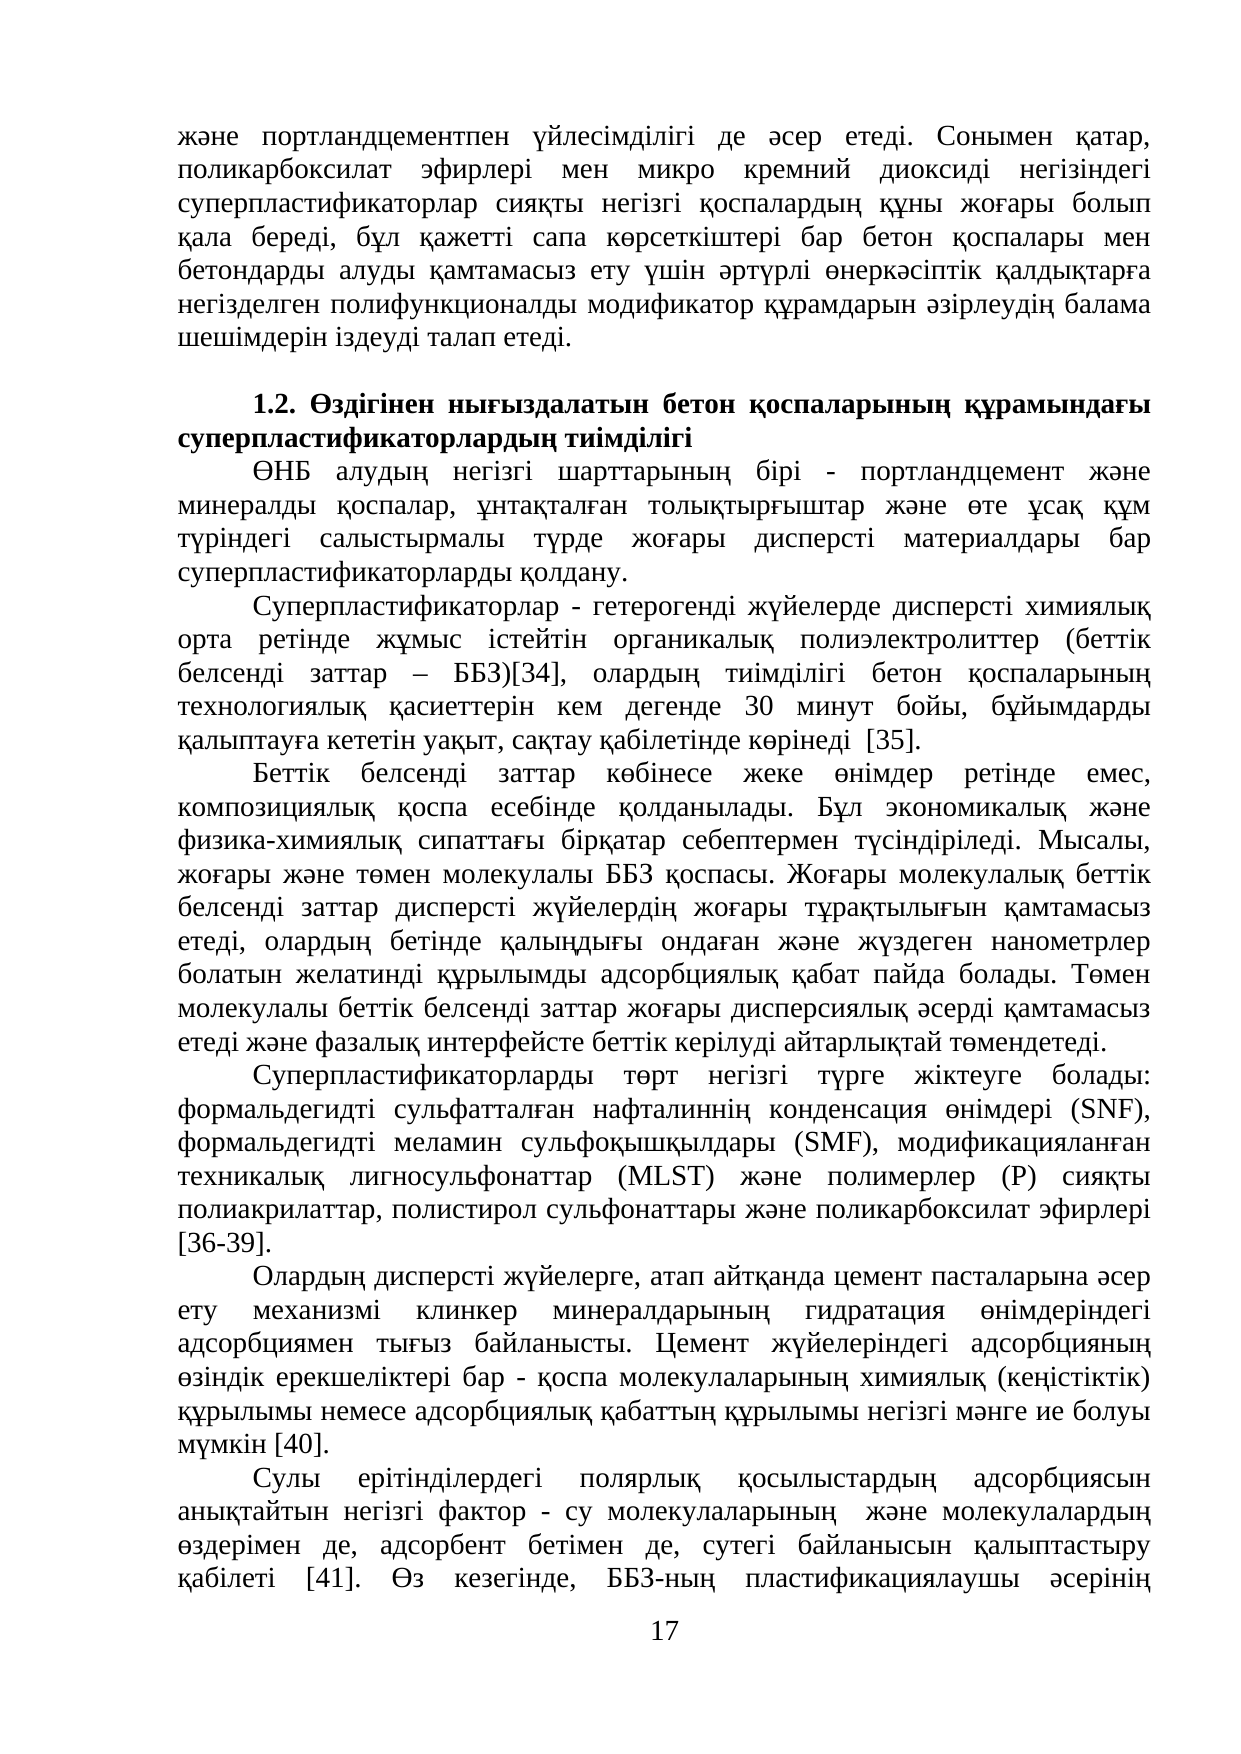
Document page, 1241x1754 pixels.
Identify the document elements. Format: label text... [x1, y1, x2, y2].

text Суперпластификаторларды төрт негізгі түрге жіктеуге болады: формальдегидті сульфатталған нафталиннің конденсация өнімдері (SNF), формальдегидті меламин сульфоқышқылдары (SMF), модификацияланған техникалық лигносульфонаттар (MLST) және полимерлер (P) сияқты полиакрилаттар, полистирол сульфонаттары және поликарбоксилат эфирлері [36-39]. [177, 1057, 1152, 1258]
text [177, 118, 1152, 353]
text 1.2. Өздігінен нығыздалатын бетон қоспаларының құрамындағы суперпластификаторлардың тиімділігі [177, 386, 1152, 453]
text Беттік белсенді заттар көбінесе жеке өнімдер ретінде емес, композициялық қоспа есебінде қолданылады. Бұл экономикалық және физика-химиялық сипаттағы бірқатар себептермен түсіндіріледі. Мысалы, жоғары және төмен молекулалы ББЗ қоспасы. Жоғары молекулалық беттік белсенді заттар дисперсті жүйелердің жоғары тұрақтылығын қамтамасыз етеді, олардың бетінде қалыңдығы ондаған және жүздеген нанометрлер болатын желатинді құрылымды адсорбциялық қабат пайда болады. Төмен молекулалы беттік белсенді заттар жоғары дисперсиялық әсерді қамтамасыз етеді және фазалық интерфейсте беттік керілуді айтарлықтай төмендетеді. [177, 755, 1152, 1057]
text Суперпластификаторлар - гетерогенді жүйелерде дисперсті химиялық орта ретінде жұмыс істейтін органикалық полиэлектролиттер (беттік белсенді заттар – ББЗ)[34], олардың тиімділігі бетон қоспаларының технологиялық қасиеттерін кем дегенде 30 минут бойы, бұйымдарды қалыптауға кететін уақыт, сақтау қабілетінде көрінеді [35]. [177, 588, 1152, 755]
text Олардың дисперсті жүйелерге, атап айтқанда цемент пасталарына әсер ету механизмі клинкер минералдарының гидратация өнімдеріндегі адсорбциямен тығыз байланысты. Цемент жүйелеріндегі адсорбцияның өзіндік ерекшеліктері бар - қоспа молекулаларының химиялық (кеңістіктік) құрылымы немесе адсорбциялық қабаттың құрылымы негізгі мәнге ие болуы мүмкін [40]. [177, 1258, 1152, 1460]
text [177, 1460, 1152, 1594]
text ӨНБ алудың негізгі шарттарының бірі - портландцемент және минералды қоспалар, ұнтақталған толықтырғыштар және өте ұсақ құм түріндегі салыстырмалы түрде жоғары дисперсті материалдары бар суперпластификаторларды қолдану. [177, 453, 1152, 588]
